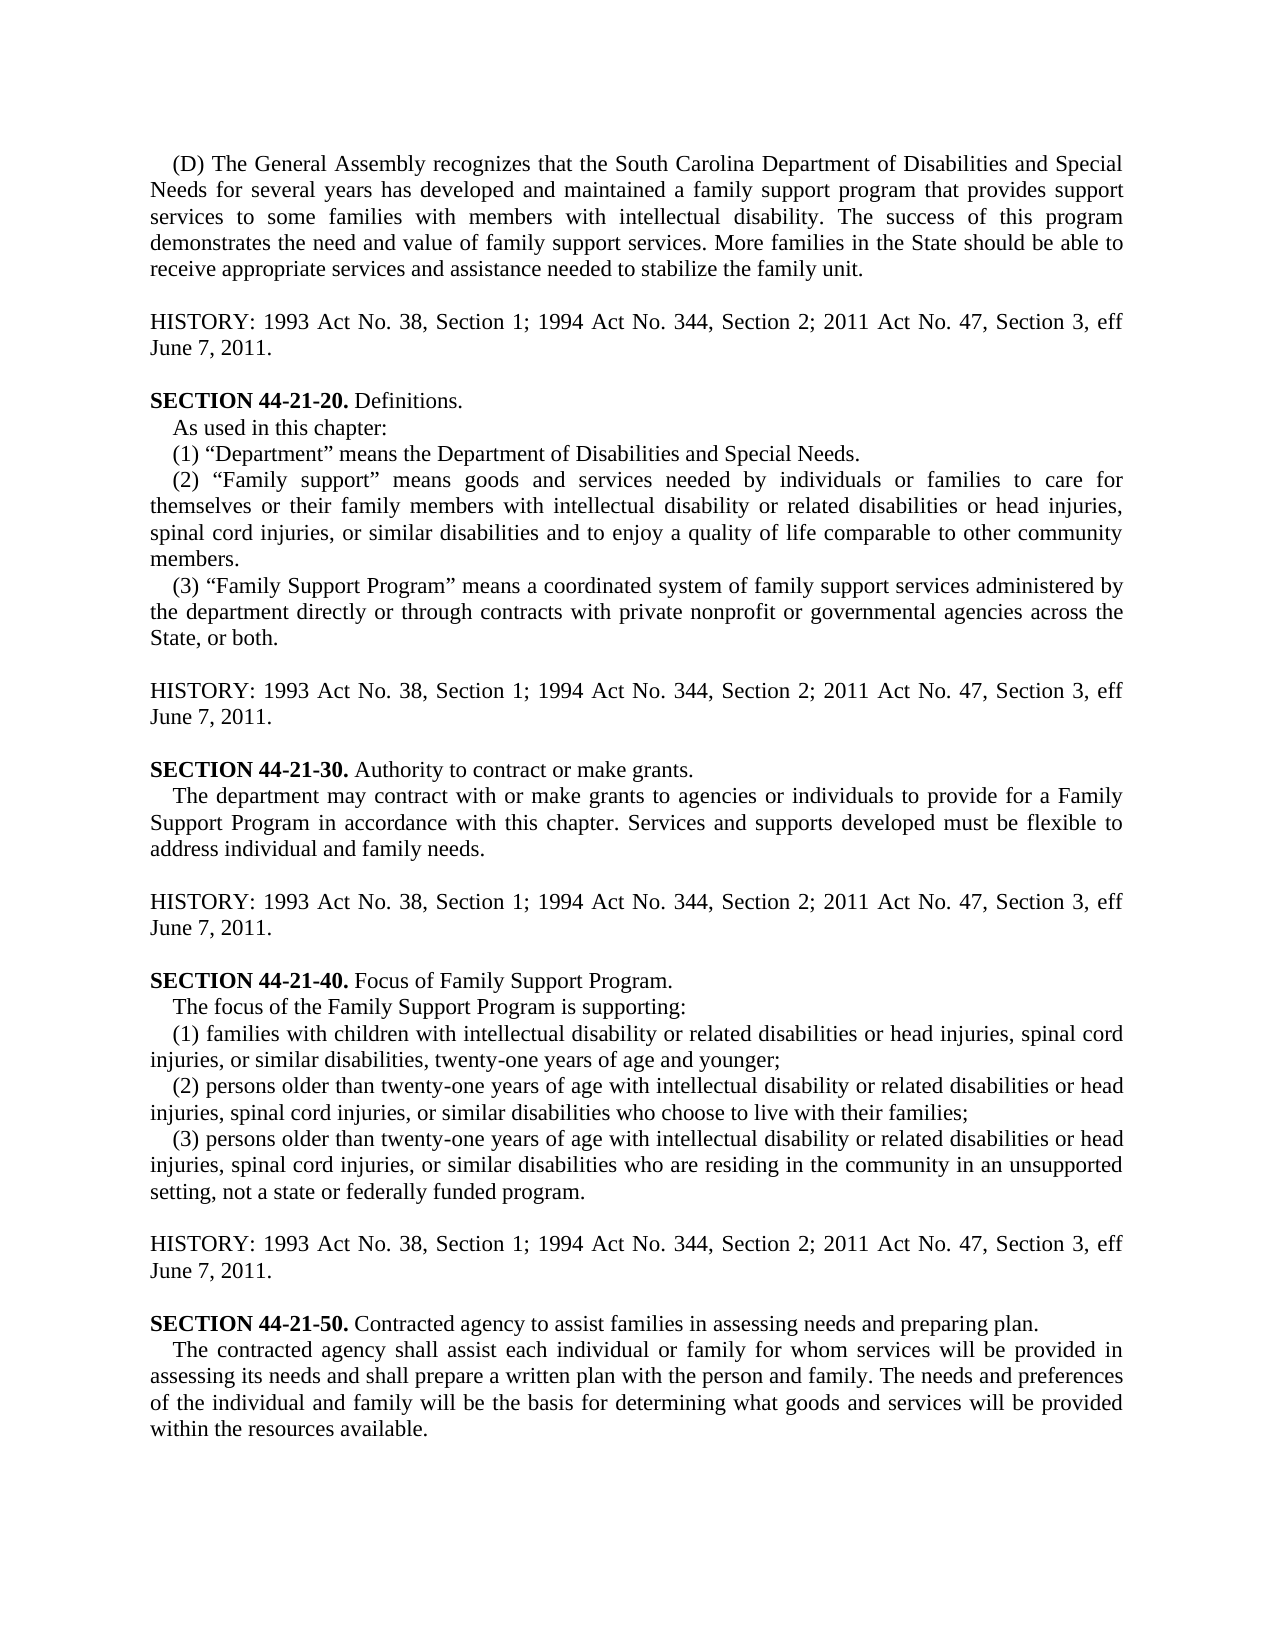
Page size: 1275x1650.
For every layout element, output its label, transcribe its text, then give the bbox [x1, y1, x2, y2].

text (2) “Family support” means goods and services needed by individuals or families to care for themselves or their family members with intellectual disability or related disabilities or head injuries, spinal cord injuries, or similar disabilities and to enjoy a quality of life comparable to other community members. [150, 466, 1125, 572]
text As used in this chapter: [150, 413, 1125, 440]
text HISTORY: 1993 Act No. 38, Section 1; 1994 Act No. 344, Section 2; 2011 Act No. 47, Section 3, eff June 7, 2011. [150, 677, 1125, 730]
text (3) “Family Support Program” means a coordinated system of family support services administered by the department directly or through contracts with private nonprofit or governmental agencies across the State, or both. [150, 572, 1125, 651]
text (1) “Department” means the Department of Disabilities and Special Needs. [150, 440, 1125, 466]
text (2) persons older than twenty-one years of age with intellectual disability or related disabilities or head injuries, spinal cord injuries, or similar disabilities who choose to live with their families; [150, 1072, 1125, 1125]
text The contracted agency shall assist each individual or family for whom services will be provided in assessing its needs and shall prepare a written plan with the person and family. The needs and preferences of the individual and family will be the basis for determining what goods and services will be provided within the resources available. [150, 1336, 1125, 1441]
text (D) The General Assembly recognizes that the South Carolina Department of Disabilities and Special Needs for several years has developed and maintained a family support program that provides support services to some families with members with intellectual disability. The success of this program demonstrates the need and value of family support services. More families in the State should be able to receive appropriate services and assistance needed to stabilize the family unit. [150, 150, 1125, 282]
text HISTORY: 1993 Act No. 38, Section 1; 1994 Act No. 344, Section 2; 2011 Act No. 47, Section 3, eff June 7, 2011. [150, 888, 1125, 941]
text The focus of the Family Support Program is supporting: [150, 993, 1125, 1020]
text (3) persons older than twenty-one years of age with intellectual disability or related disabilities or head injuries, spinal cord injuries, or similar disabilities who are residing in the community in an unsupported setting, not a state or federally funded program. [150, 1125, 1125, 1204]
text SECTION 44-21-30. Authority to contract or make grants. [150, 756, 1125, 782]
text HISTORY: 1993 Act No. 38, Section 1; 1994 Act No. 344, Section 2; 2011 Act No. 47, Section 3, eff June 7, 2011. [150, 1231, 1125, 1283]
text (1) families with children with intellectual disability or related disabilities or head injuries, spinal cord injuries, or similar disabilities, twenty-one years of age and younger; [150, 1020, 1125, 1072]
text SECTION 44-21-50. Contracted agency to assist families in assessing needs and preparing plan. [150, 1309, 1125, 1336]
text HISTORY: 1993 Act No. 38, Section 1; 1994 Act No. 344, Section 2; 2011 Act No. 47, Section 3, eff June 7, 2011. [150, 308, 1125, 361]
text SECTION 44-21-40. Focus of Family Support Program. [150, 967, 1125, 993]
text SECTION 44-21-20. Definitions. [150, 387, 1125, 413]
text The department may contract with or make grants to agencies or individuals to provide for a Family Support Program in accordance with this chapter. Services and supports developed must be flexible to address individual and family needs. [150, 782, 1125, 862]
